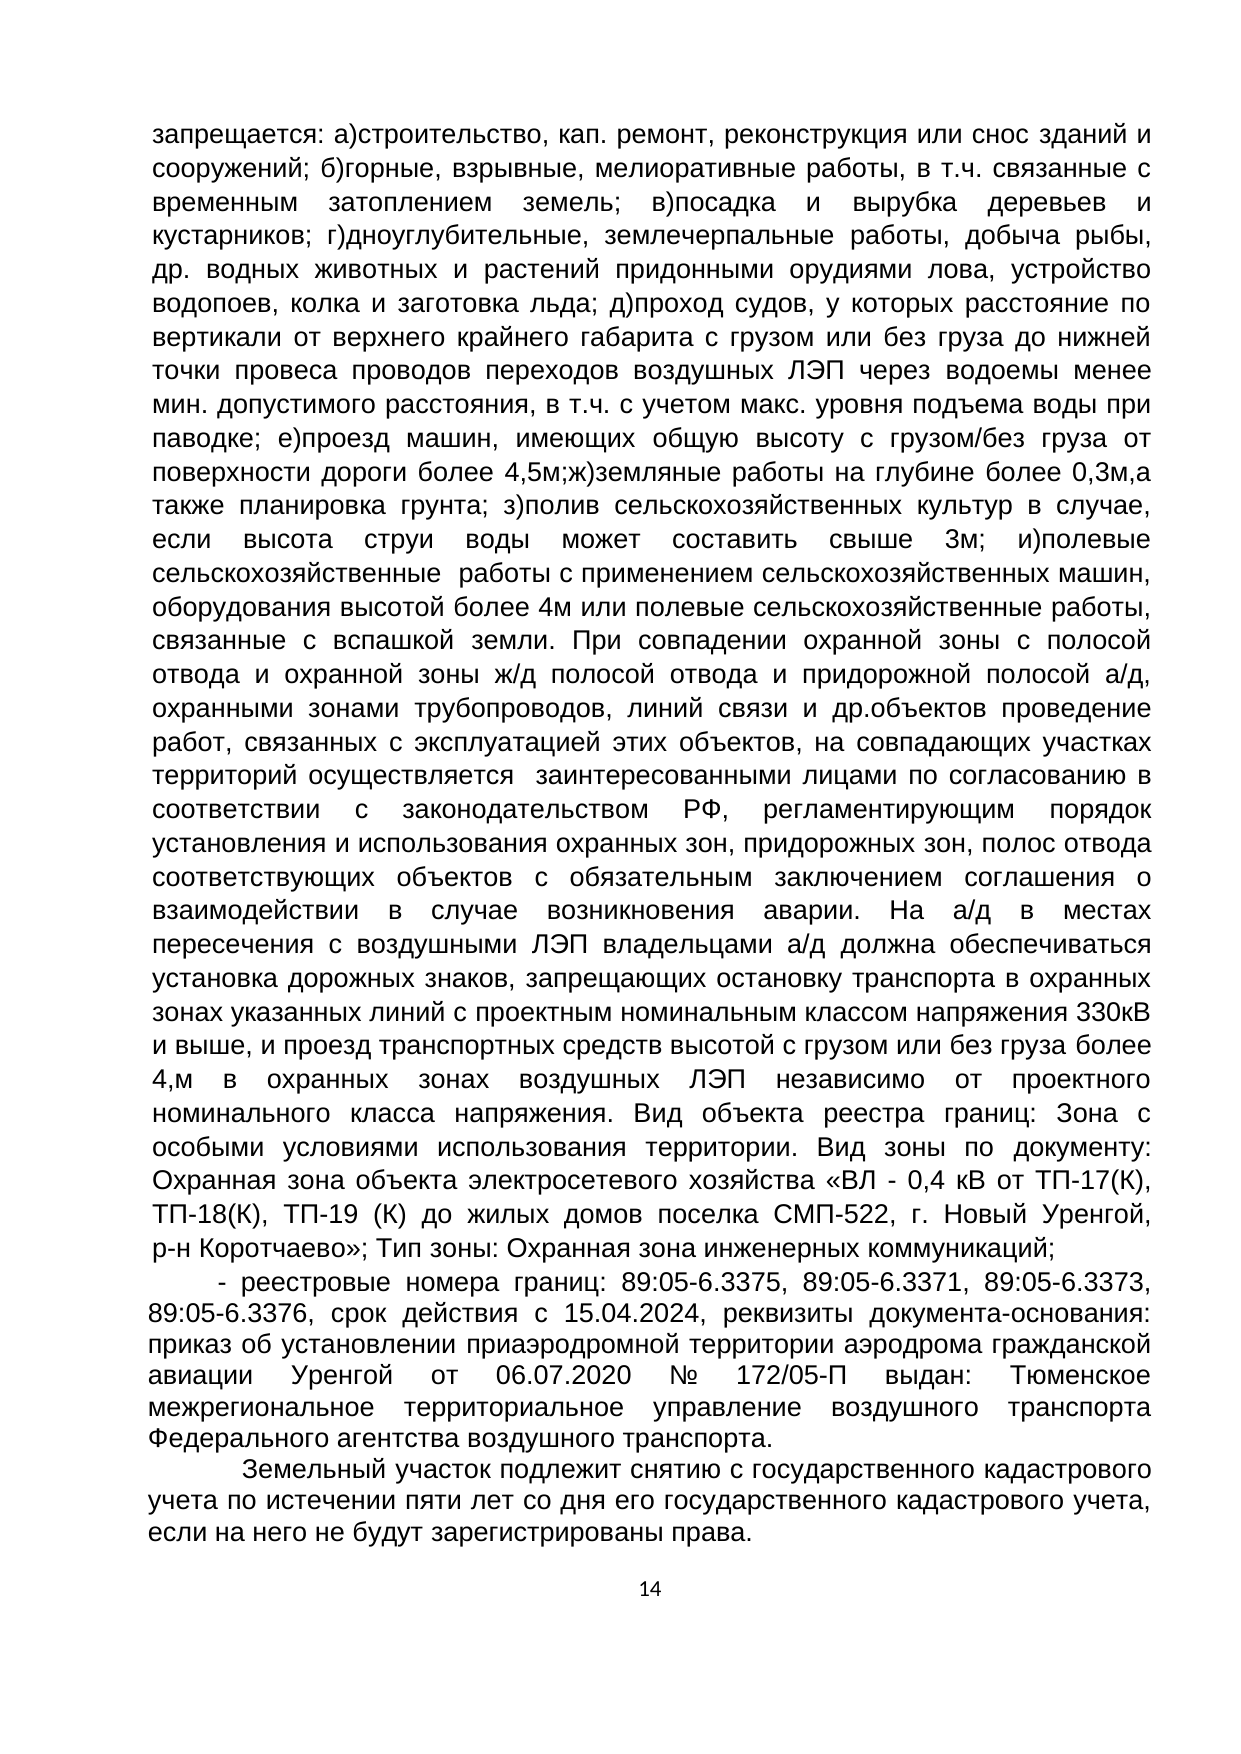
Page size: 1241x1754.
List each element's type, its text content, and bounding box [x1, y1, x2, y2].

text Земельный участок подлежит снятию с государственного кадастрового учета по истечении пяти лет со дня его государственного кадастрового учета, если на него не будут зарегистрированы права. [148, 1453, 1152, 1547]
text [152, 118, 1152, 1263]
text - реестровые номера границ: 89:05-6.3375, 89:05-6.3371, 89:05-6.3373, 89:05-6.3376, срок действия с 15.04.2024, реквизиты документа-основания: приказ об установлении приаэродромной территории аэродрома гражданской авиации Уренгой от 06.07.2020 № 172/05-П выдан: Тюменское межрегиональное территориальное управление воздушного транспорта Федерального агентства воздушного транспорта. [148, 1266, 1152, 1453]
